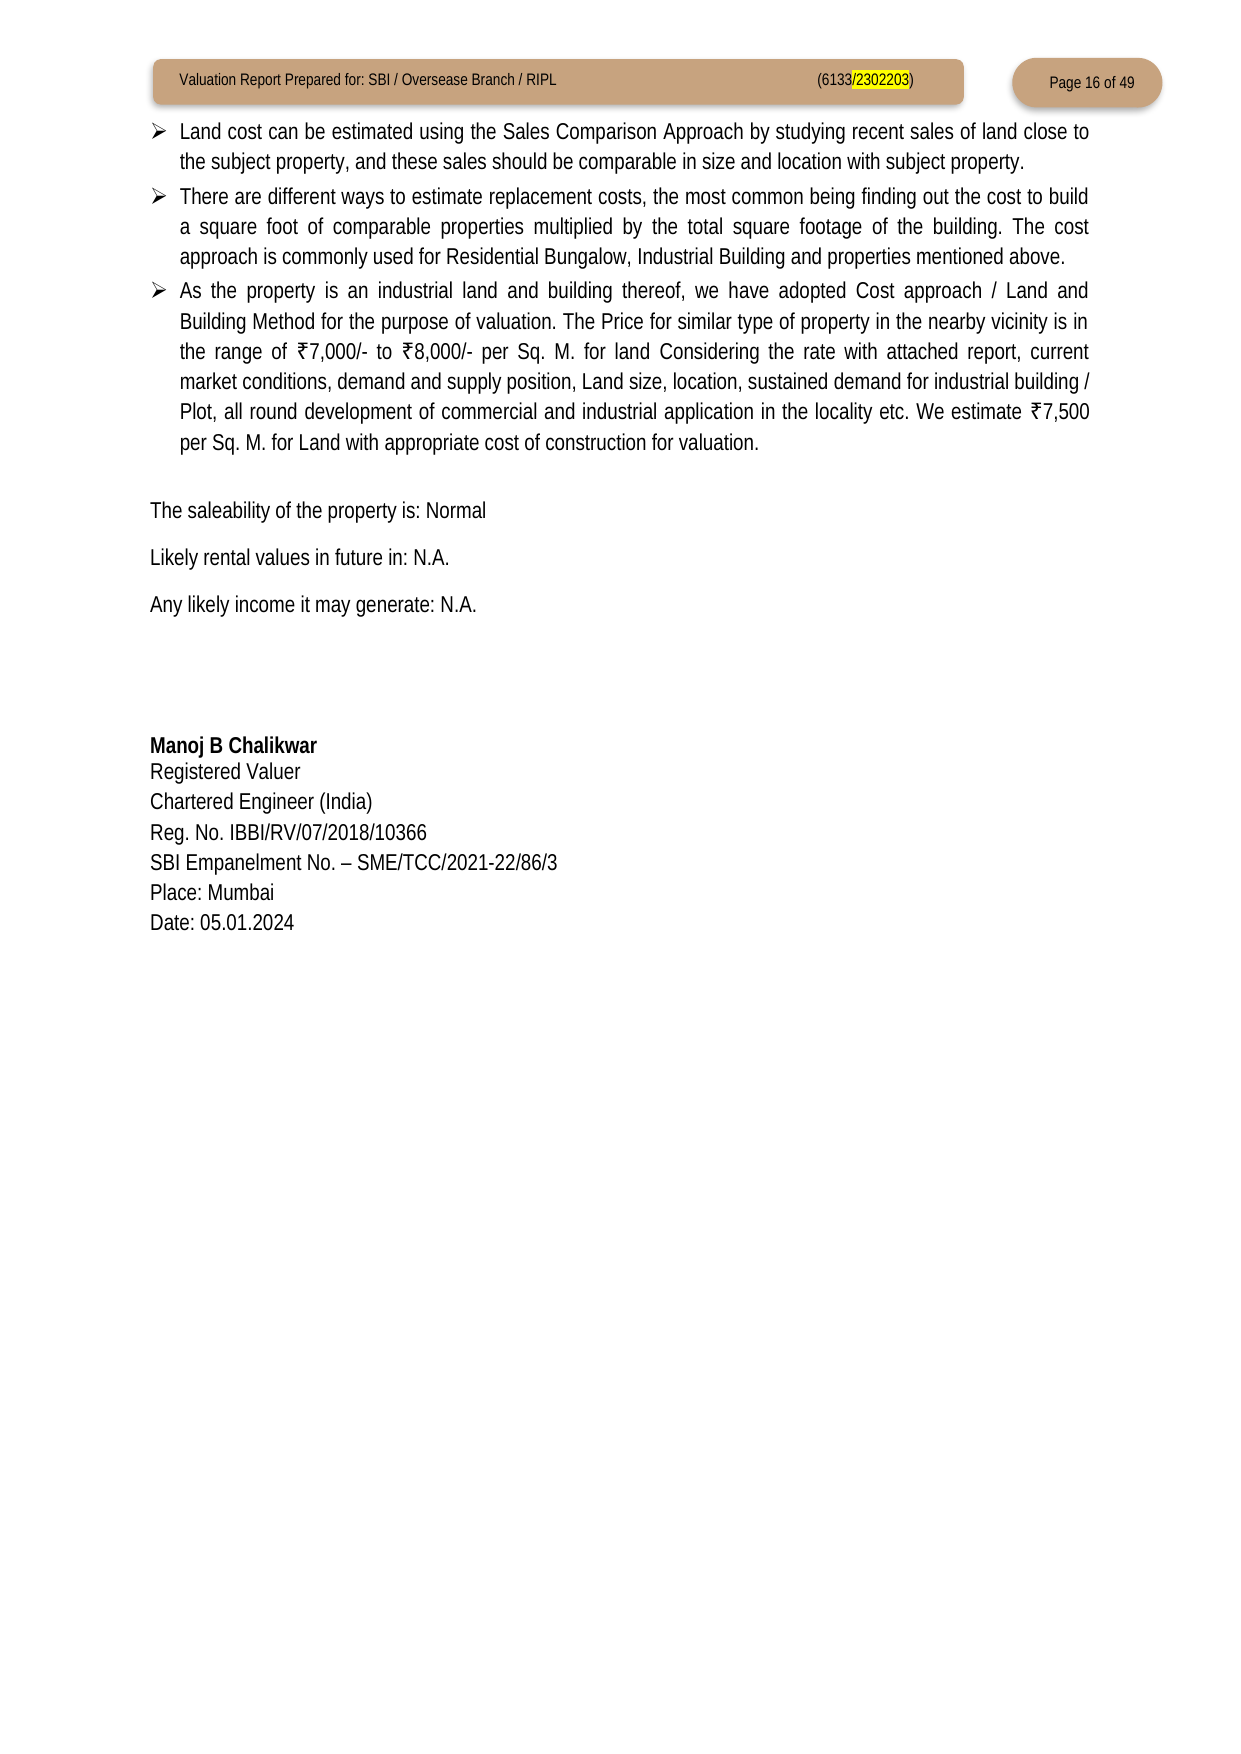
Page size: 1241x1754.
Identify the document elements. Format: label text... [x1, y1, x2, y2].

text Chartered Engineer (India) [150, 788, 1090, 814]
text Likely rental values in future in: N.A. [150, 544, 1054, 571]
text Any likely income it may generate: N.A. [150, 591, 1054, 617]
text Place: Mumbai [150, 879, 1090, 905]
text Registered Valuer [150, 758, 1090, 784]
text The saleability of the property is: Normal [150, 497, 1054, 524]
list There are different ways to estimate replacement costs, the most common being finding out the cost to build a square foot of comparable properties multiplied by the total square footage of the building. The cost approach is commonly used for Residential Bungalow, Industrial Building and properties mentioned above. [150, 183, 1089, 269]
text Manoj B Chalikwar [150, 732, 1090, 758]
list As the property is an industrial land and building thereof, we have adopted Cost approach / Land and Building Method for the purpose of valuation. The Price for similar type of property in the nearby vicinity is in the range of ₹7,000/- to ₹8,000/- per Sq. M. for land Considering the rate with attached report, current market conditions, demand and supply position, Land size, location, sustained demand for industrial building / Plot, all round development of commercial and industrial application in the locality etc. We estimate ₹7,500 per Sq. M. for Land with appropriate cost of construction for valuation. [150, 277, 1089, 455]
text SBI Empanelment No. – SME/TCC/2021-22/86/3 [150, 849, 1090, 875]
list Land cost can be estimated using the Sales Comparison Approach by studying recent sales of land close to the subject property, and these sales should be comparable in size and location with subject property. [150, 118, 1089, 175]
text Date: 05.01.2024 [150, 909, 1090, 935]
text Reg. No. IBBI/RV/07/2018/10366 [150, 818, 1090, 845]
